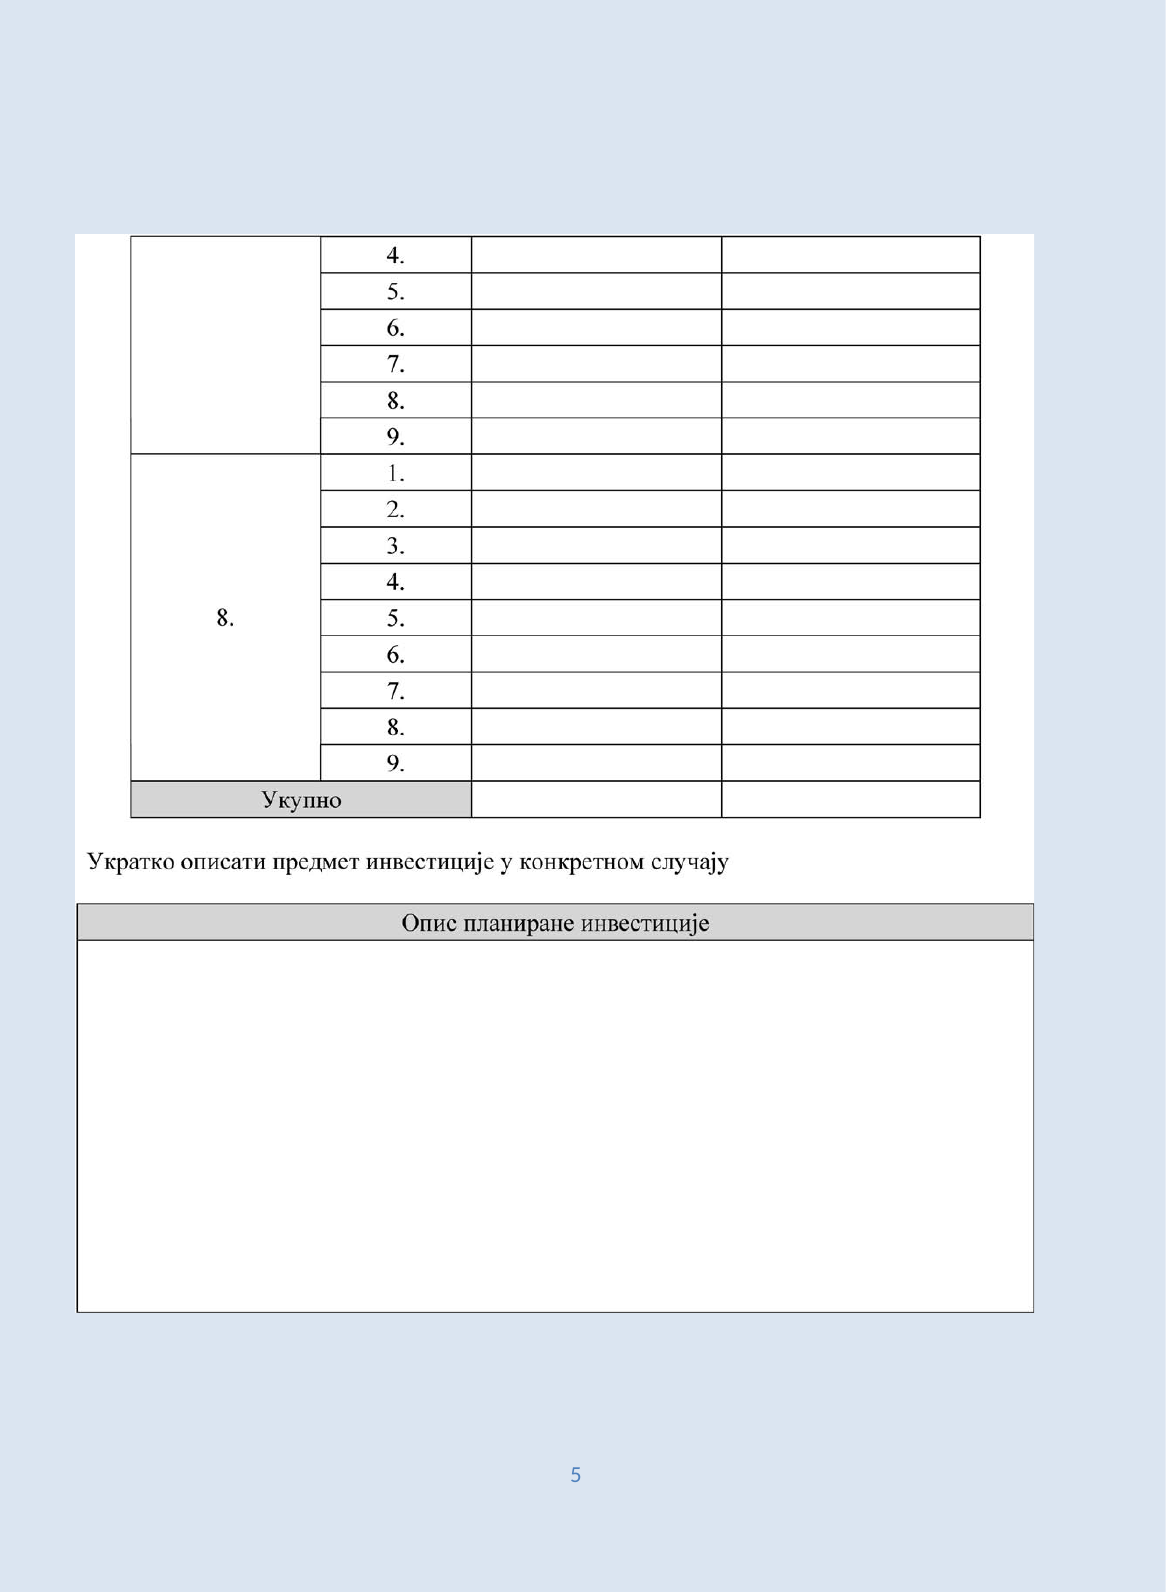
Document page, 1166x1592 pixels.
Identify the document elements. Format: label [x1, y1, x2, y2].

picture [75, 234, 1035, 1313]
